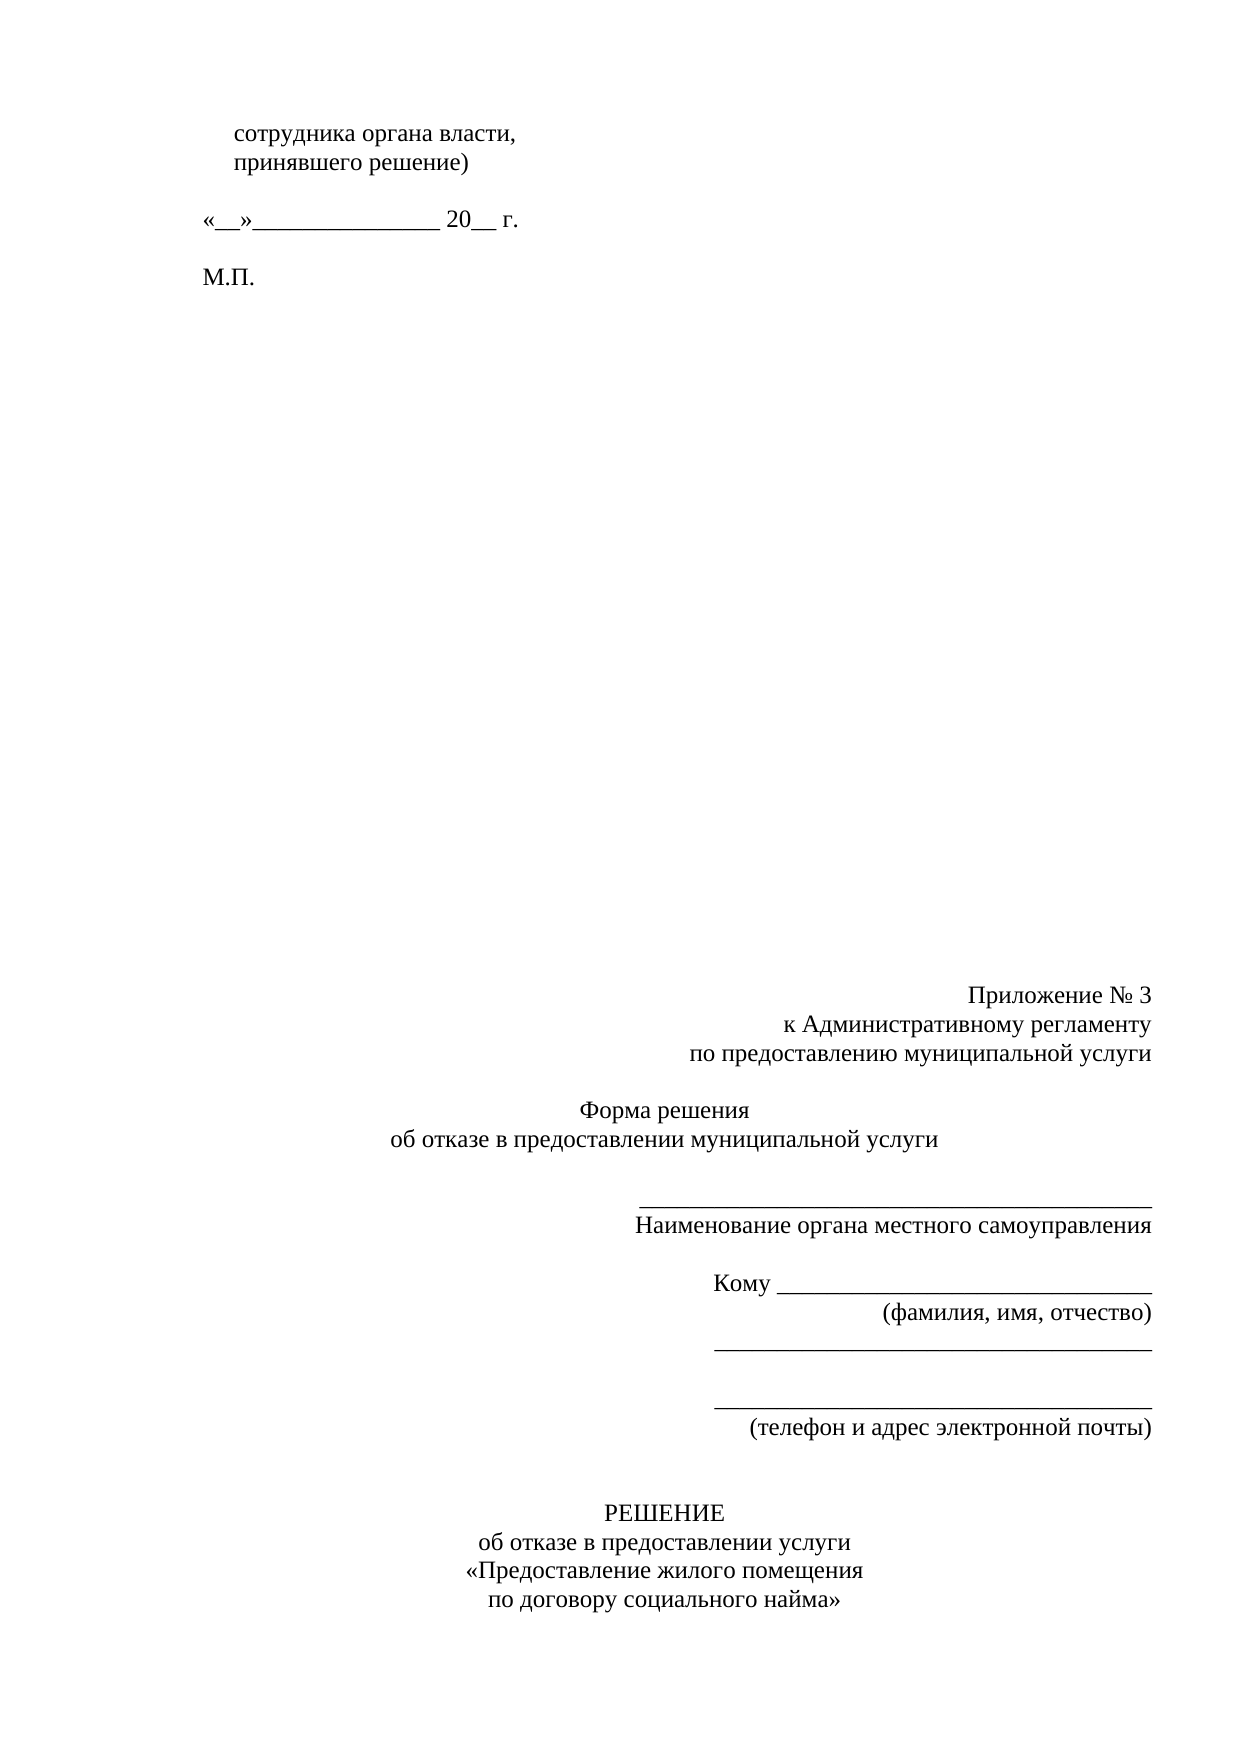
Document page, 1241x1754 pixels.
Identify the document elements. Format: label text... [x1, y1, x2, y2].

text РЕШЕНИЕ [177, 1498, 1152, 1527]
text «Предоставление жилого помещения [177, 1556, 1152, 1584]
text ___________________________________ [177, 1383, 1152, 1412]
text Кому ______________________________ [177, 1268, 1152, 1297]
text «__»_______________ 20__ г. [177, 204, 1152, 233]
text _________________________________________ [177, 1182, 1152, 1211]
text об отказе в предоставлении услуги [177, 1527, 1152, 1556]
text принявшего решение) [177, 147, 1152, 176]
text (фамилия, имя, отчество) [177, 1297, 1152, 1326]
text Приложение № 3 [177, 981, 1152, 1009]
text Форма решения [177, 1096, 1152, 1124]
text по договору социального найма» [177, 1584, 1152, 1613]
text сотрудника органа власти, [177, 118, 1152, 147]
text к Административному регламенту [177, 1009, 1152, 1038]
text по предоставлению муниципальной услуги [177, 1038, 1152, 1067]
text ___________________________________ [177, 1326, 1152, 1354]
text об отказе в предоставлении муниципальной услуги [177, 1124, 1152, 1153]
text М.П. [177, 262, 1152, 291]
text Наименование органа местного самоуправления [177, 1211, 1152, 1239]
text (телефон и адрес электронной почты) [177, 1412, 1152, 1441]
